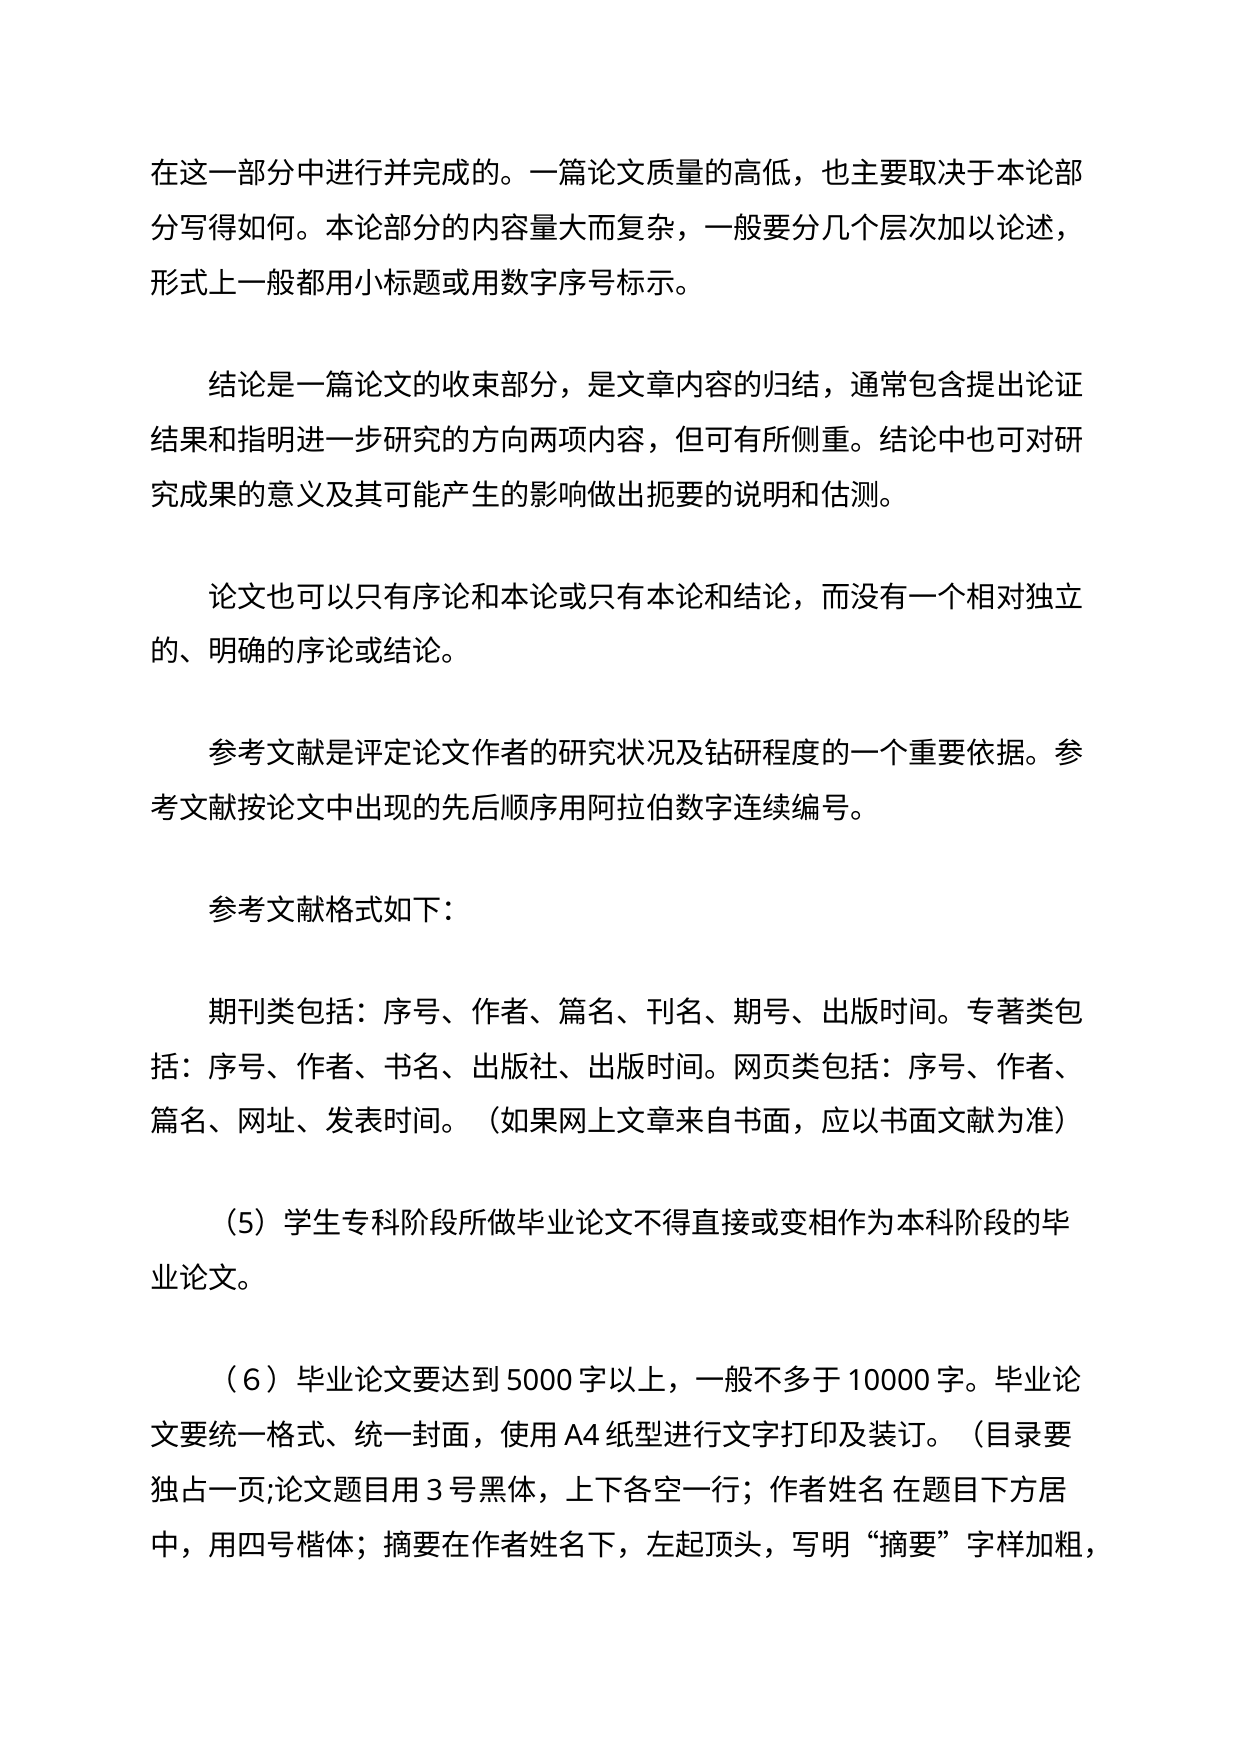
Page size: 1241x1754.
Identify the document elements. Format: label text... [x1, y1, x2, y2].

text 参考文献是评定论文作者的研究状况及钻研程度的一个重要依据。参考文献按论文中出现的先后顺序用阿拉伯数字连续编号。 [150, 730, 1090, 827]
text 参考文献格式如下： [150, 886, 1090, 929]
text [150, 150, 1090, 302]
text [150, 1357, 1090, 1564]
text （5）学生专科阶段所做毕业论文不得直接或变相作为本科阶段的毕业论文。 [150, 1200, 1090, 1297]
text 结论是一篇论文的收束部分，是文章内容的归结，通常包含提出论证结果和指明进一步研究的方向两项内容，但可有所侧重。结论中也可对研究成果的意义及其可能产生的影响做出扼要的说明和估测。 [150, 362, 1090, 514]
text 期刊类包括：序号、作者、篇名、刊名、期号、出版时间。专著类包括：序号、作者、书名、出版社、出版时间。网页类包括：序号、作者、篇名、网址、发表时间。（如果网上文章来自书面，应以书面文献为准） [150, 988, 1090, 1140]
text 论文也可以只有序论和本论或只有本论和结论，而没有一个相对独立的、明确的序论或结论。 [150, 573, 1090, 670]
